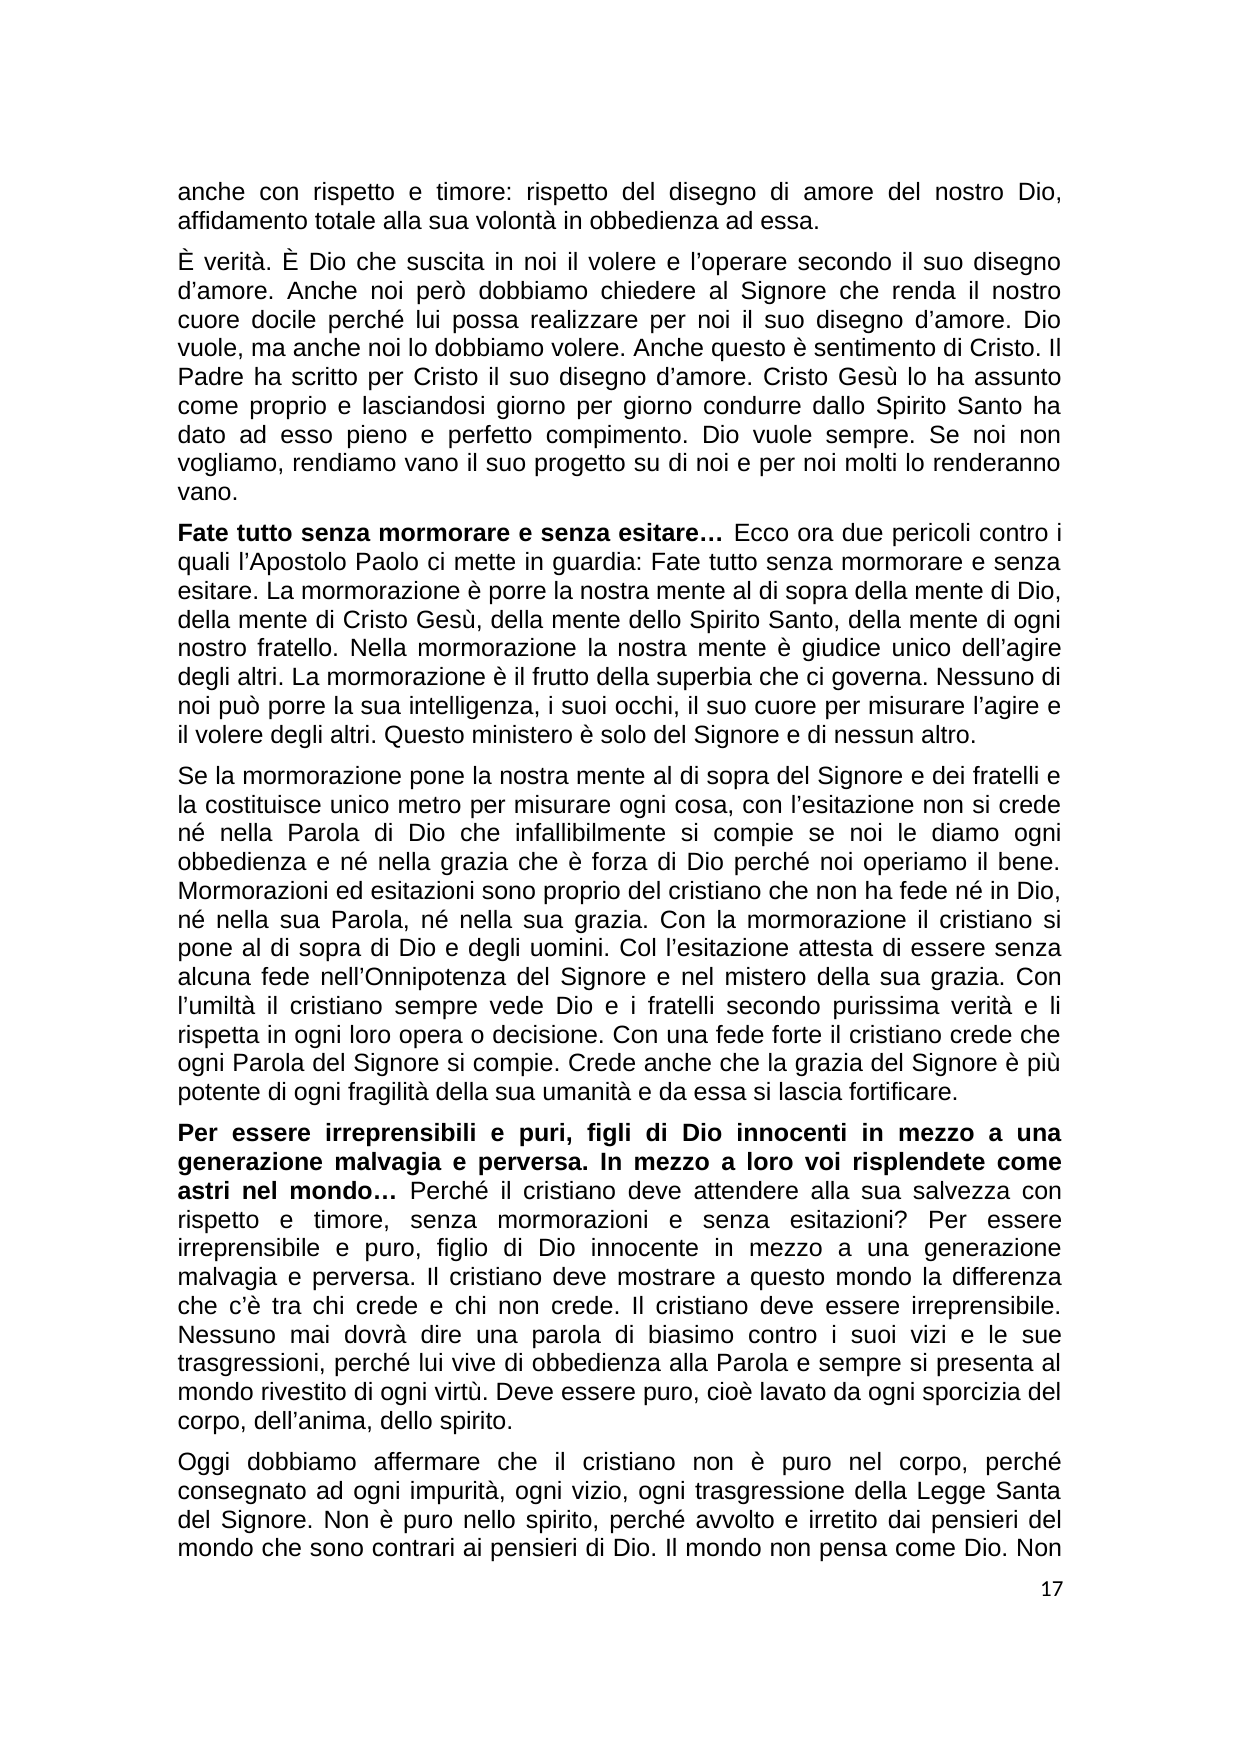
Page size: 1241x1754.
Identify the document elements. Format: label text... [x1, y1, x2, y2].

text Se la mormorazione pone la nostra mente al di sopra del Signore e dei fratelli e la costituisce unico metro per misurare ogni cosa, con l’esitazione non si crede né nella Parola di Dio che infallibilmente si compie se noi le diamo ogni obbedienza e né nella grazia che è forza di Dio perché noi operiamo il bene. Mormorazioni ed esitazioni sono proprio del cristiano che non ha fede né in Dio, né nella sua Parola, né nella sua grazia. Con la mormorazione il cristiano si pone al di sopra di Dio e degli uomini. Col l’esitazione attesta di essere senza alcuna fede nell’Onnipotenza del Signore e nel mistero della sua grazia. Con l’umiltà il cristiano sempre vede Dio e i fratelli secondo purissima verità e li rispetta in ogni loro opera o decisione. Con una fede forte il cristiano crede che ogni Parola del Signore si compie. Crede anche che la grazia del Signore è più potente di ogni fragilità della sua umanità e da essa si lascia fortificare. [177, 761, 1063, 1106]
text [177, 177, 1063, 235]
text È verità. È Dio che suscita in noi il volere e l’operare secondo il suo disegno d’amore. Anche noi però dobbiamo chiedere al Signore che renda il nostro cuore docile perché lui possa realizzare per noi il suo disegno d’amore. Dio vuole, ma anche noi lo dobbiamo volere. Anche questo è sentimento di Cristo. Il Padre ha scritto per Cristo il suo disegno d’amore. Cristo Gesù lo ha assunto come proprio e lasciandosi giorno per giorno condurre dallo Spirito Santo ha dato ad esso pieno e perfetto compimento. Dio vuole sempre. Se noi non vogliamo, rendiamo vano il suo progetto su di noi e per noi molti lo renderanno vano. [177, 247, 1063, 506]
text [177, 1447, 1063, 1562]
text Fate tutto senza mormorare e senza esitare… Ecco ora due pericoli contro i quali l’Apostolo Paolo ci mette in guardia: Fate tutto senza mormorare e senza esitare. La mormorazione è porre la nostra mente al di sopra della mente di Dio, della mente di Cristo Gesù, della mente dello Spirito Santo, della mente di ogni nostro fratello. Nella mormorazione la nostra mente è giudice unico dell’agire degli altri. La mormorazione è il frutto della superbia che ci governa. Nessuno di noi può porre la sua intelligenza, i suoi occhi, il suo cuore per misurare l’agire e il volere degli altri. Questo ministero è solo del Signore e di nessun altro. [177, 518, 1063, 748]
text Per essere irreprensibili e puri, figli di Dio innocenti in mezzo a una generazione malvagia e perversa. In mezzo a loro voi risplendete come astri nel mondo… Perché il cristiano deve attendere alla sua salvezza con rispetto e timore, senza mormorazioni e senza esitazioni? Per essere irreprensibile e puro, figlio di Dio innocente in mezzo a una generazione malvagia e perversa. Il cristiano deve mostrare a questo mondo la differenza che c’è tra chi crede e chi non crede. Il cristiano deve essere irreprensibile. Nessuno mai dovrà dire una parola di biasimo contro i suoi vizi e le sue trasgressioni, perché lui vive di obbedienza alla Parola e sempre si presenta al mondo rivestito di ogni virtù. Deve essere puro, cioè lavato da ogni sporcizia del corpo, dell’anima, dello spirito. [177, 1118, 1063, 1435]
